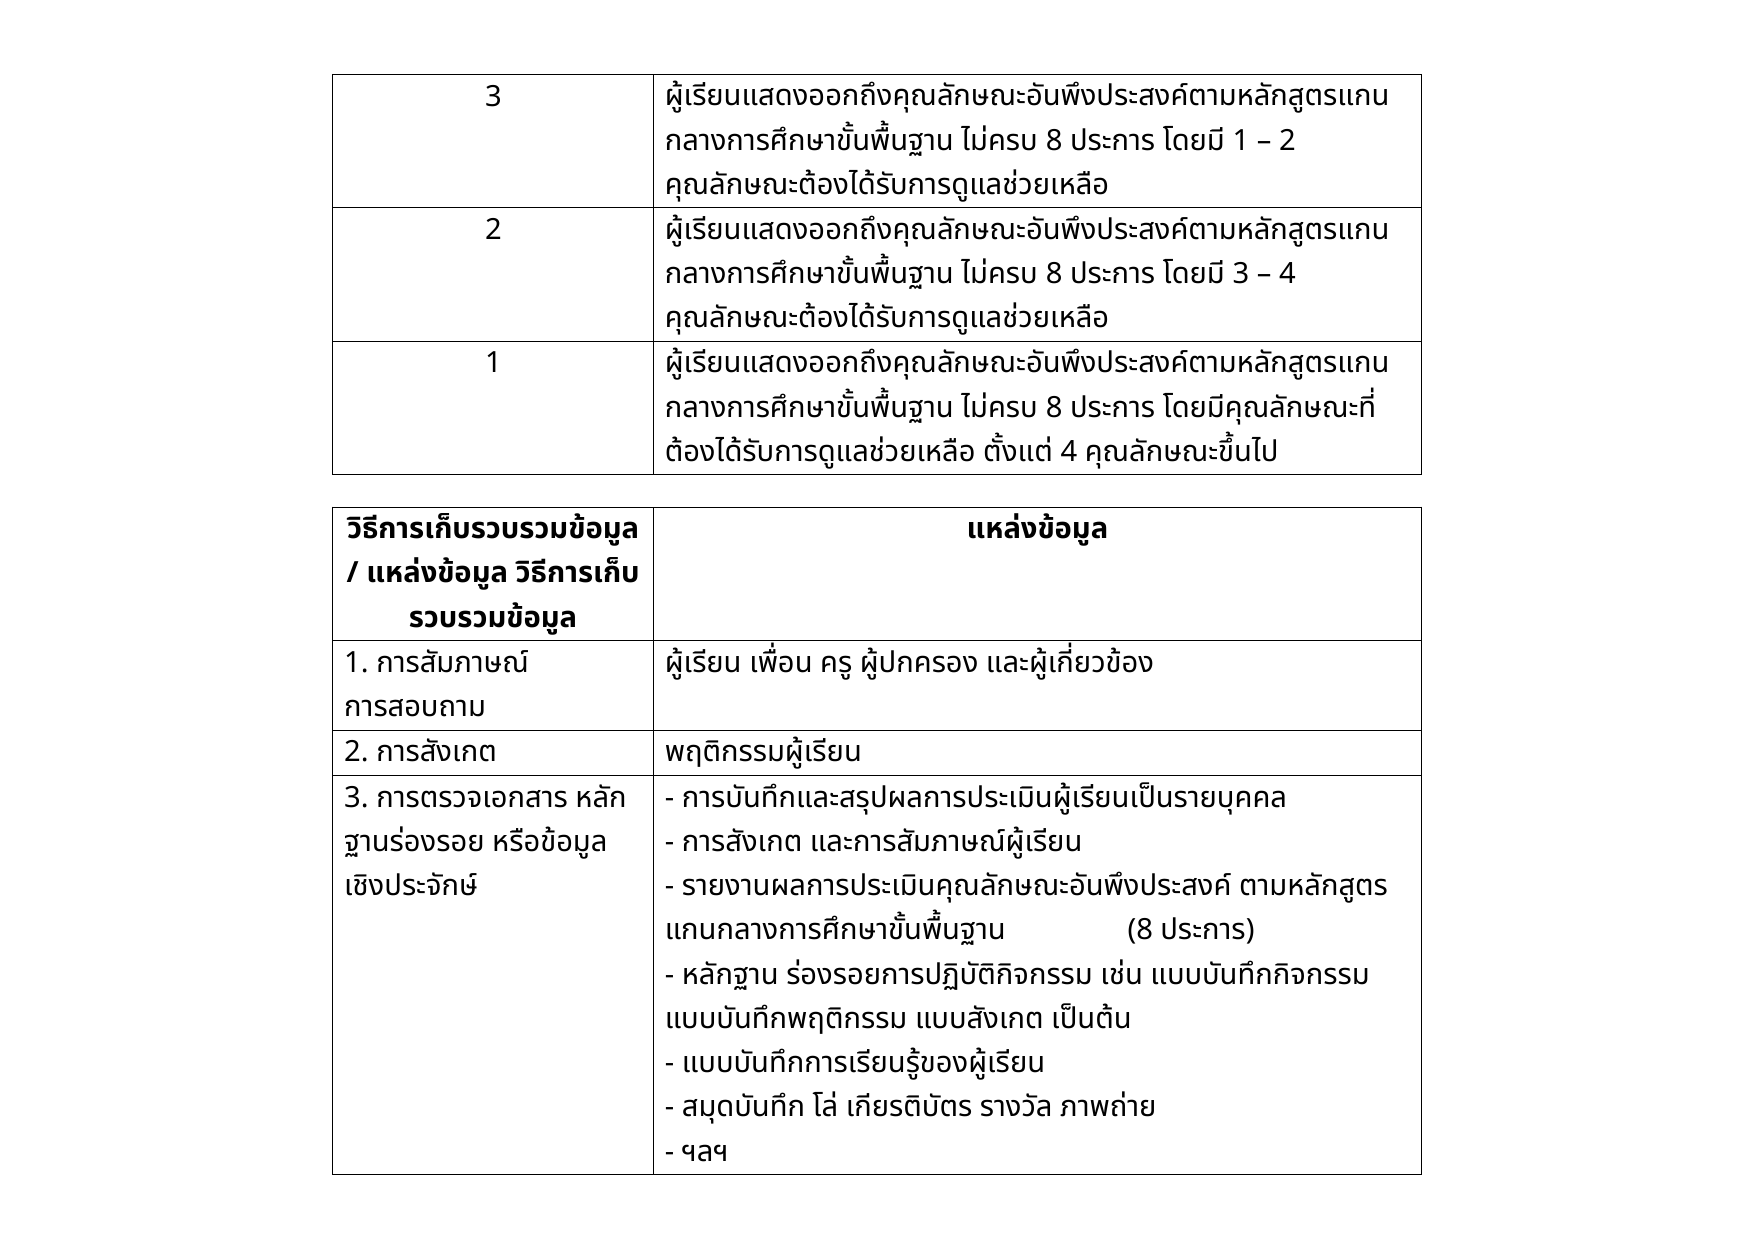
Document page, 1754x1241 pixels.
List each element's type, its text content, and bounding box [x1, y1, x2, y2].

table_cell ผู้เรียน เพื่อน ครู ผู้ปกครอง และผู้เกี่ยวข้อง [654, 641, 1421, 729]
table_cell ผู้เรียนแสดงออกถึงคุณลักษณะอันพึงประสงค์ตามหลักสูตรแกนกลางการศึกษาขั้นพื้นฐาน ไม่ครบ 8 ประการ โดยมี 1 – 2 คุณลักษณะต้องได้รับการดูแลช่วยเหลือ [654, 75, 1421, 207]
table_cell ผู้เรียนแสดงออกถึงคุณลักษณะอันพึงประสงค์ตามหลักสูตรแกนกลางการศึกษาขั้นพื้นฐาน ไม่ครบ 8 ประการ โดยมี 3 – 4 คุณลักษณะต้องได้รับการดูแลช่วยเหลือ [654, 208, 1421, 341]
table_header วิธีการเก็บรวบรวมข้อมูล / แหล่งข้อมูล วิธีการเก็บรวบรวมข้อมูล [333, 508, 653, 640]
table_cell พฤติกรรมผู้เรียน [654, 731, 1421, 775]
table_cell 2 [333, 208, 653, 341]
table_cell 3. การตรวจเอกสาร หลักฐานร่องรอย หรือข้อมูลเชิงประจักษ์ [333, 776, 653, 1174]
table_cell - การบันทึกและสรุปผลการประเมินผู้เรียนเป็นรายบุคคล - การสังเกต และการสัมภาษณ์ผู้เรียน - รายงานผลการประเมินคุณลักษณะอันพึงประสงค์ ตามหลักสูตรแกนกลางการศึกษาขั้นพื้นฐาน (8 ประการ) - หลักฐาน ร่องรอยการปฏิบัติกิจกรรม เช่น แบบบันทึกกิจกรรม แบบบันทึกพฤติกรรม แบบสังเกต เป็นต้น - แบบบันทึกการเรียนรู้ของผู้เรียน - สมุดบันทึก โล่ เกียรติบัตร รางวัล ภาพถ่าย - ฯลฯ [654, 776, 1421, 1174]
table_cell 1. การสัมภาษณ์ การสอบถาม [333, 641, 653, 729]
table_header แหล่งข้อมูล [654, 508, 1421, 640]
table_cell 1 [333, 342, 653, 474]
table_cell 3 [333, 75, 653, 207]
table_cell 2. การสังเกต [333, 731, 653, 775]
table_cell ผู้เรียนแสดงออกถึงคุณลักษณะอันพึงประสงค์ตามหลักสูตรแกนกลางการศึกษาขั้นพื้นฐาน ไม่ครบ 8 ประการ โดยมีคุณลักษณะที่ต้องได้รับการดูแลช่วยเหลือ ตั้งแต่ 4 คุณลักษณะขึ้นไป [654, 342, 1421, 474]
